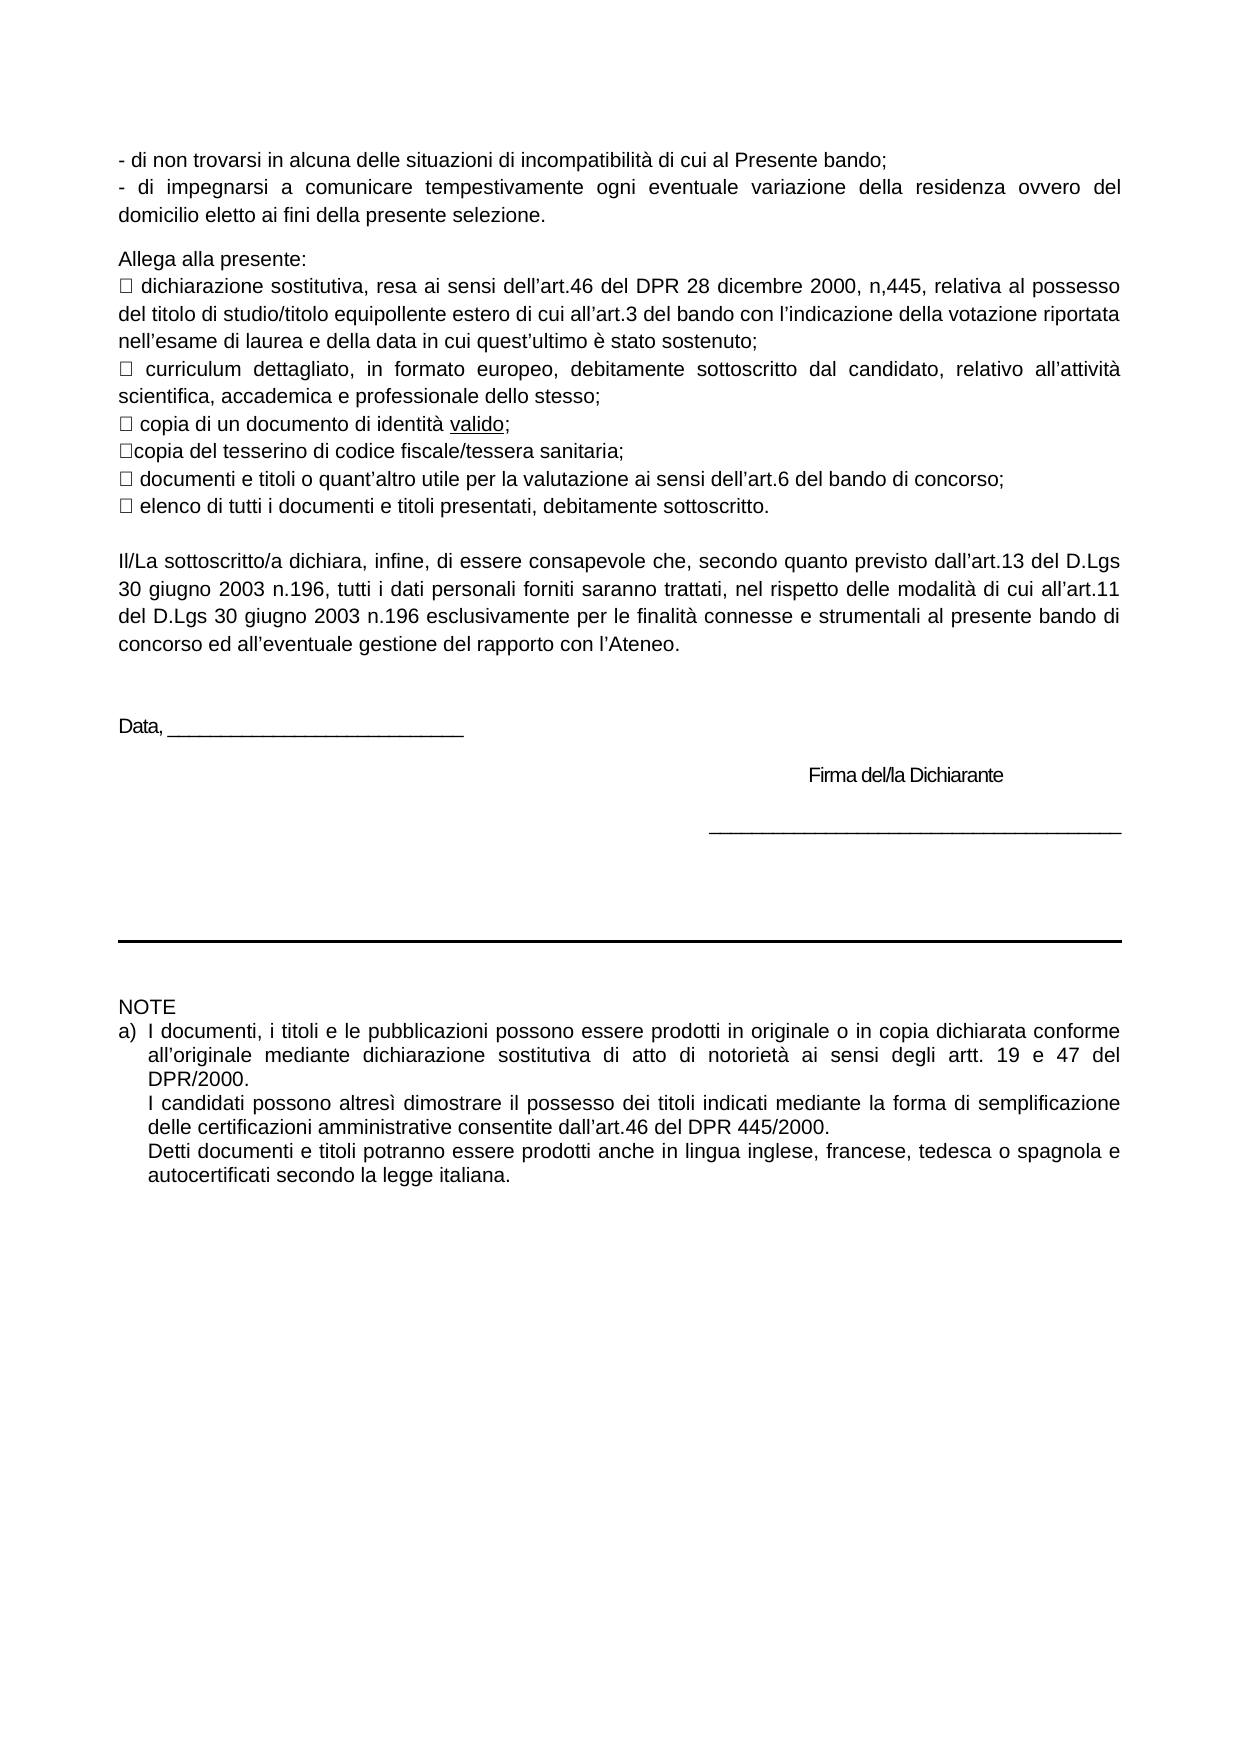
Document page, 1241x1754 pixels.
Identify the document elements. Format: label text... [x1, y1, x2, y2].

text  copia di un documento di identità valido; [118, 412, 1122, 436]
text _______________________________________ [624, 811, 1122, 835]
text  documenti e titoli o quant’altro utile per la valutazione ai sensi dell’art.6 del bando di concorso; [118, 467, 1122, 491]
text Firma del/la Dichiarante [808, 763, 1122, 787]
text copia del tesserino di codice fiscale/tessera sanitaria; [118, 439, 1122, 463]
text Il/La sottoscritto/a dichiara, infine, di essere consapevole che, secondo quanto previsto dall’art.13 del D.Lgs 30 giugno 2003 n.196, tutti i dati personali forniti saranno trattati, nel rispetto delle modalità di cui all’art.11 del D.Lgs 30 giugno 2003 n.196 esclusivamente per le finalità connesse e strumentali al presente bando di concorso ed all’eventuale gestione del rapporto con l’Ateneo. [118, 549, 1122, 656]
list I candidati possono altresì dimostrare il possesso dei titoli indicati mediante la forma di semplificazione delle certificazioni amministrative consentite dall’art.46 del DPR 445/2000. [148, 1091, 1122, 1139]
text Data, ____________________________ [118, 714, 1122, 738]
list - di non trovarsi in alcuna delle situazioni di incompatibilità di cui al Presente bando; [118, 148, 1122, 172]
text  elenco di tutti i documenti e titoli presentati, debitamente sottoscritto. [118, 494, 1122, 518]
text NOTE [118, 995, 1122, 1019]
text  dichiarazione sostitutiva, resa ai sensi dell’art.46 del DPR 28 dicembre 2000, n,445, relativa al possesso del titolo di studio/titolo equipollente estero di cui all’art.3 del bando con l’indicazione della votazione riportata nell’esame di laurea e della data in cui quest’ultimo è stato sostenuto; [118, 274, 1122, 353]
text Allega alla presente: [118, 247, 1122, 271]
list Detti documenti e titoli potranno essere prodotti anche in lingua inglese, francese, tedesca o spagnola e autocertificati secondo la legge italiana. [148, 1139, 1122, 1187]
list I documenti, i titoli e le pubblicazioni possono essere prodotti in originale o in copia dichiarata conforme all’originale mediante dichiarazione sostitutiva di atto di notorietà ai sensi degli artt. 19 e 47 del DPR/2000. [118, 1019, 1122, 1091]
text  curriculum dettagliato, in formato europeo, debitamente sottoscritto dal candidato, relativo all’attività scientifica, accademica e professionale dello stesso; [118, 357, 1122, 408]
list - di impegnarsi a comunicare tempestivamente ogni eventuale variazione della residenza ovvero del domicilio eletto ai fini della presente selezione. [118, 175, 1122, 227]
